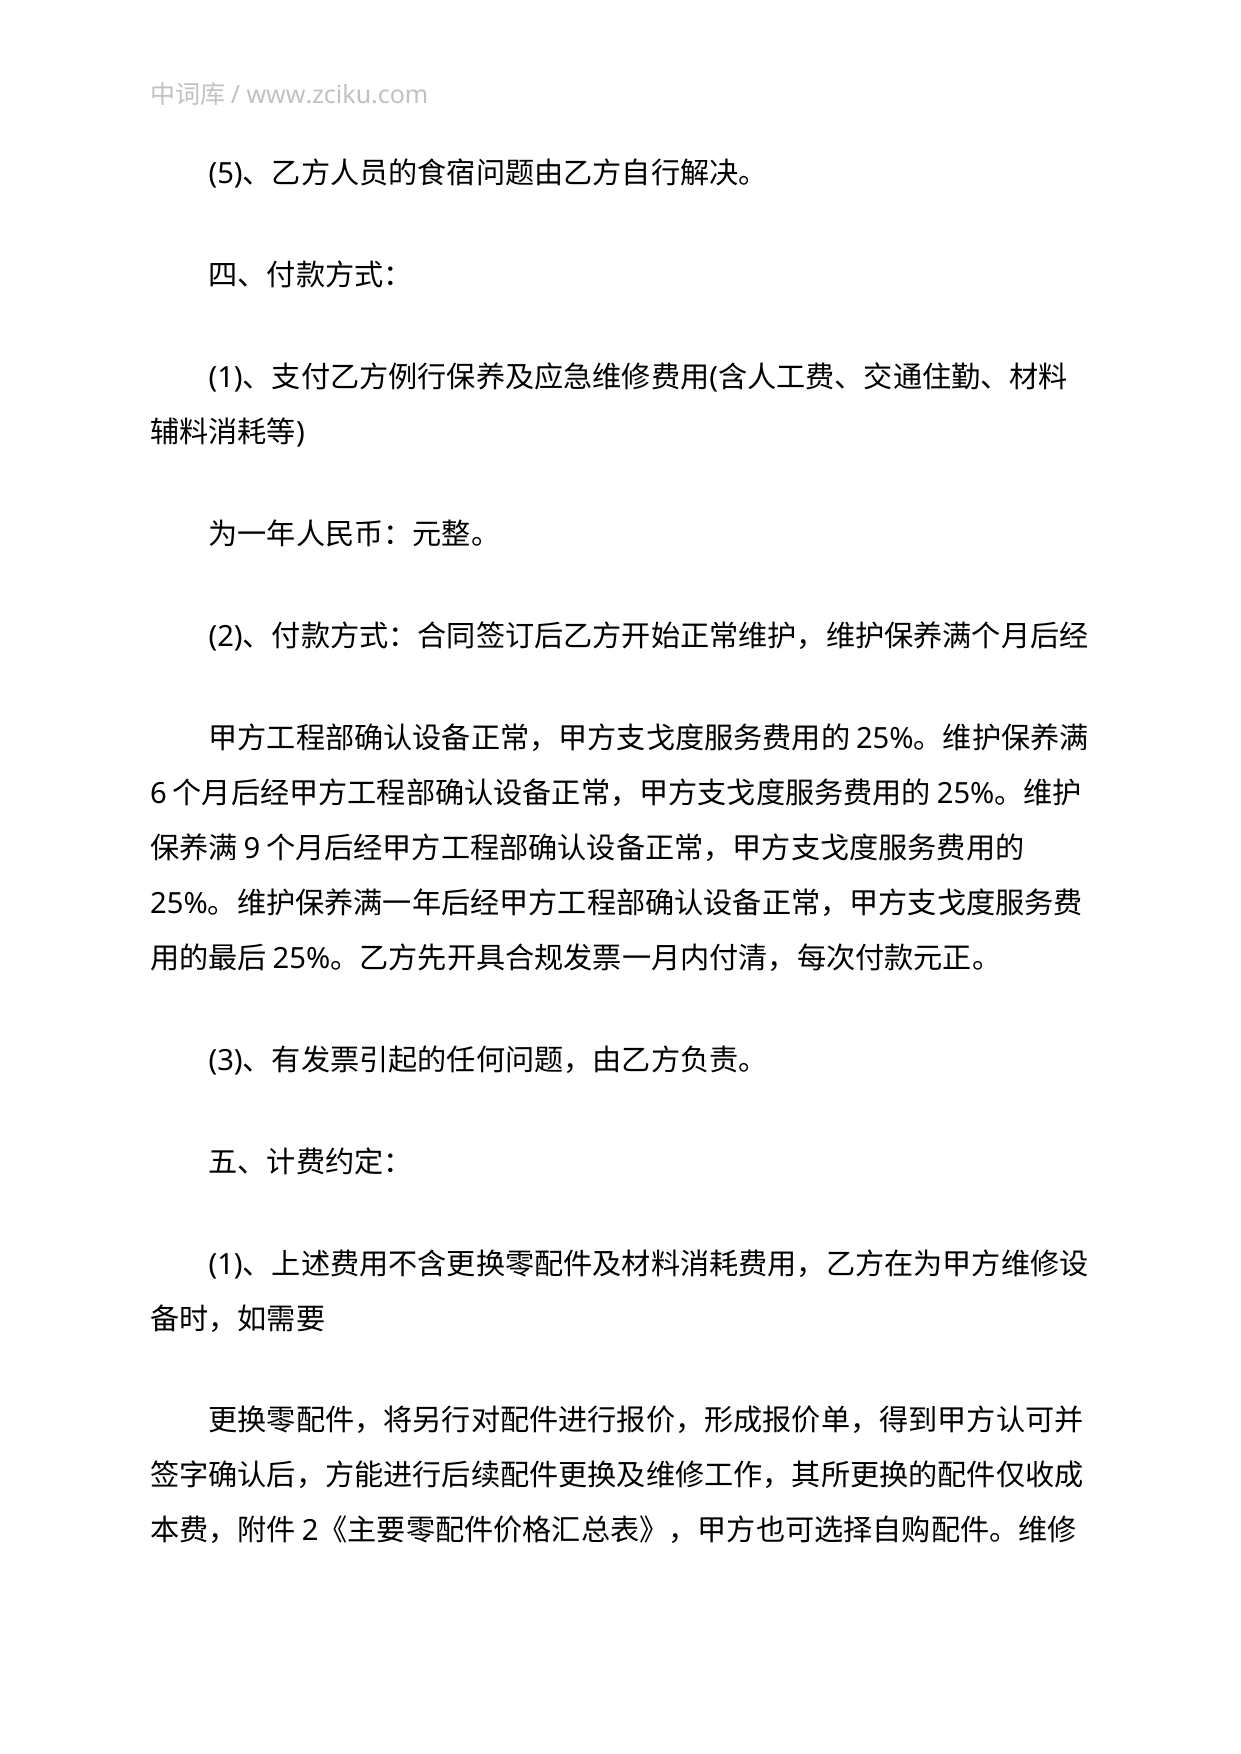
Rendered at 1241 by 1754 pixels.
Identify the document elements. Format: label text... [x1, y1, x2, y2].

text 为一年人民币：元整。 [150, 511, 1090, 553]
text (1)、上述费用不含更换零配件及材料消耗费用，乙方在为甲方维修设备时，如需要 [150, 1240, 1090, 1337]
text (3)、有发票引起的任何问题，由乙方负责。 [150, 1036, 1090, 1079]
text 甲方工程部确认设备正常，甲方支戈度服务费用的25%。维护保养满6个月后经甲方工程部确认设备正常，甲方支戈度服务费用的25%。维护保养满9个月后经甲方工程部确认设备正常，甲方支戈度服务费用的25%。维护保养满一年后经甲方工程部确认设备正常，甲方支戈度服务费用的最后25%。乙方先开具合规发票一月内付清，每次付款元正。 [150, 714, 1090, 977]
text (1)、支付乙方例行保养及应急维修费用(含人工费、交通住勤、材料辅料消耗等) [150, 354, 1090, 451]
text 四、付款方式： [150, 252, 1090, 294]
text (2)、付款方式：合同签订后乙方开始正常维护，维护保养满个月后经 [150, 612, 1090, 655]
text (5)、乙方人员的食宿问题由乙方自行解决。 [150, 150, 1090, 192]
text 五、计费约定： [150, 1138, 1090, 1181]
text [150, 1397, 1090, 1549]
